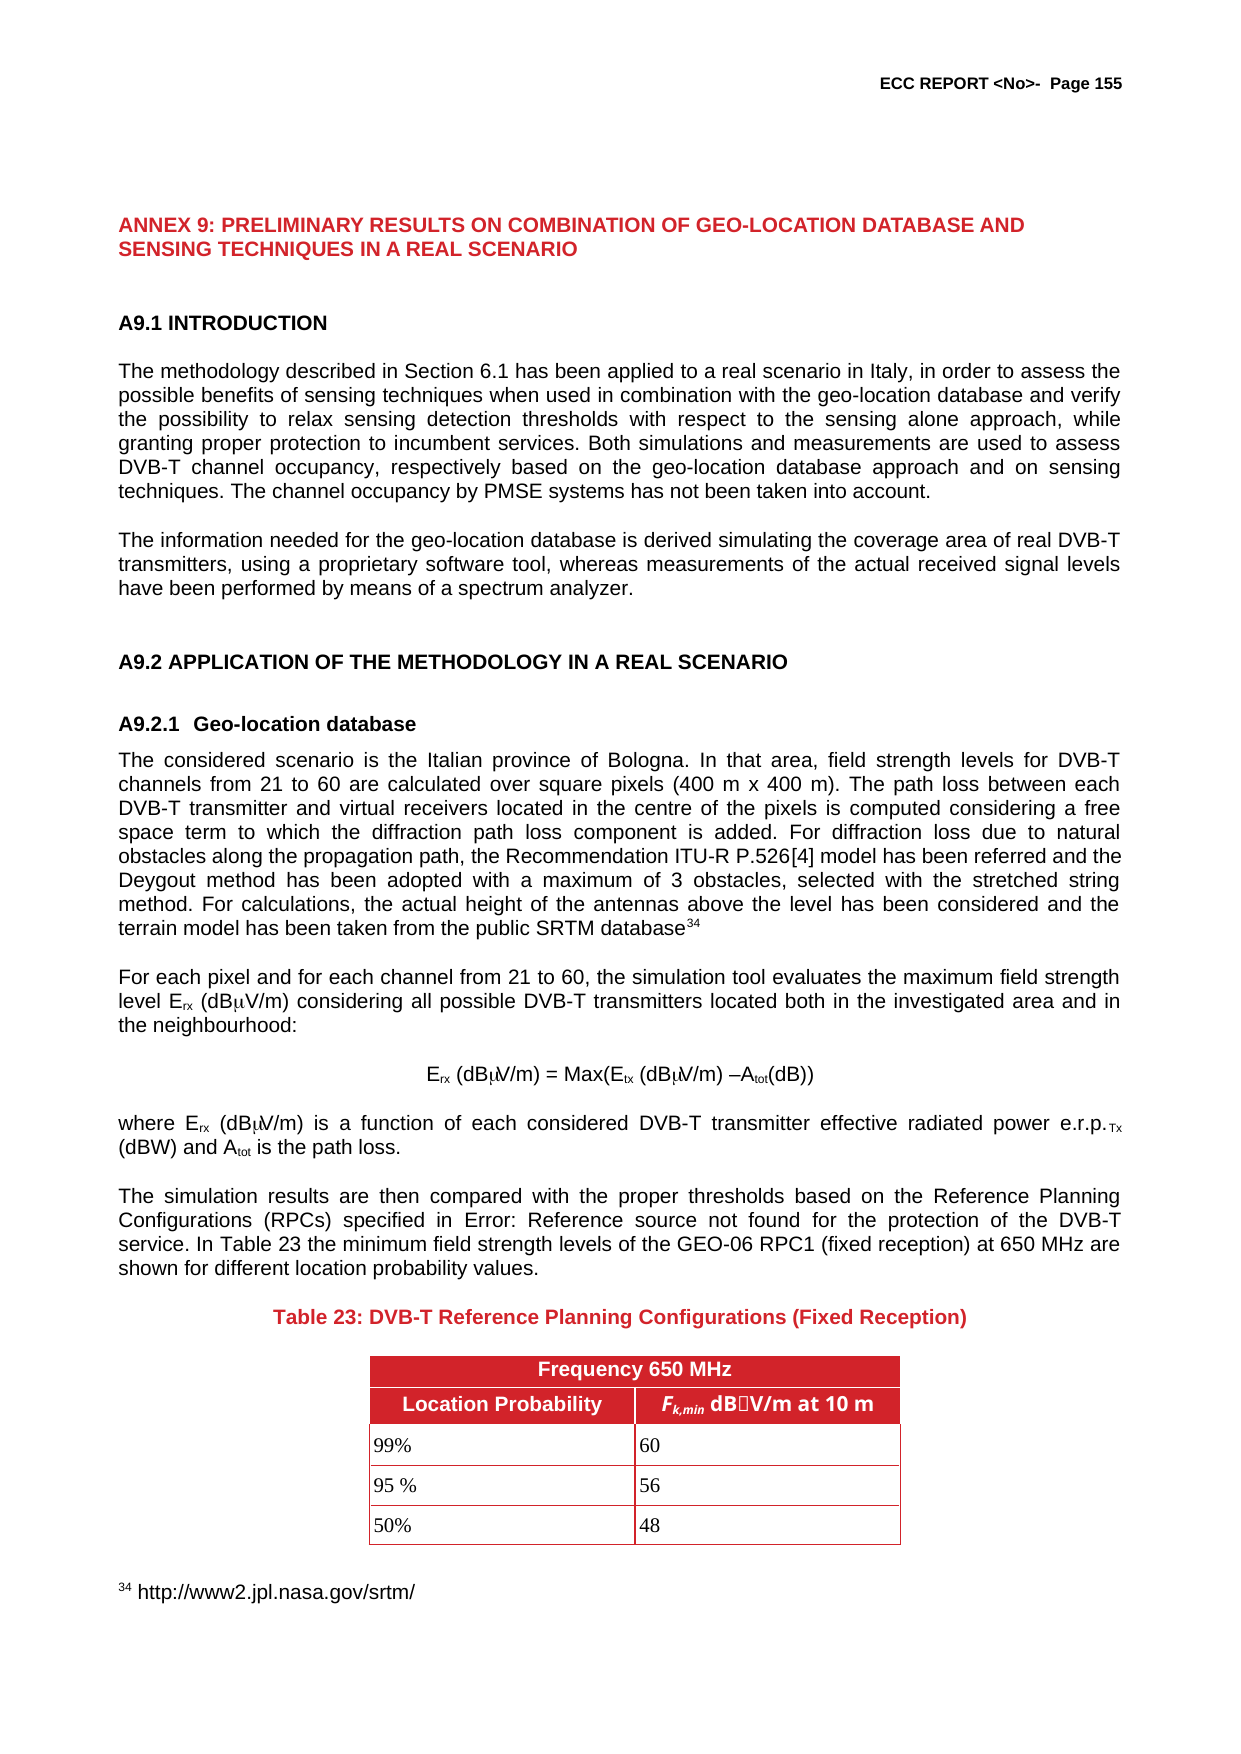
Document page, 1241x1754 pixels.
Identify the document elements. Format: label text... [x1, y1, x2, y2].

text The information needed for the geo-location database is derived simulating the coverage area of real DVB-T transmitters, using a proprietary software tool, whereas measurements of the actual received signal levels have been performed by means of a spectrum analyzer. [118, 528, 1122, 600]
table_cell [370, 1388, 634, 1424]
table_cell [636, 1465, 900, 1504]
text For each pixel and for each channel from 21 to 60, the simulation tool evaluates the maximum field strength level Erx (dBV/m) considering all possible DVB-T transmitters located both in the investigated area and in the neighbourhood: [118, 964, 1122, 1037]
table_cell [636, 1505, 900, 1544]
subtitle Application of the methodology in a real scenario [118, 650, 1122, 674]
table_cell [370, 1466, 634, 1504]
subtitle Preliminary results on combination of geo-location database and sensing techniques in a real scenario [118, 212, 1122, 260]
text Erx (dBV/m) = Max(Etx (dBV/m) –Atot(dB)) [118, 1062, 1122, 1086]
text The methodology described in Section 6.1 has been applied to a real scenario in Italy, in order to assess the possible benefits of sensing techniques when used in combination with the geo-location database and verify the possibility to relax sensing detection thresholds with respect to the sensing alone approach, while granting proper protection to incumbent services. Both simulations and measurements are used to assess DVB-T channel occupancy, respectively based on the geo-location database approach and on sensing techniques. The channel occupancy by PMSE systems has not been taken into account. [118, 359, 1122, 503]
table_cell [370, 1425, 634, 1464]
subtitle Introduction [118, 310, 1122, 334]
text where Erx (dBV/m) is a function of each considered DVB-T transmitter effective radiated power e.r.p.Tx (dBW) and Atot is the path loss. [118, 1111, 1122, 1159]
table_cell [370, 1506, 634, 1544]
subtitle Geo-location database [118, 711, 1122, 735]
text Table 23: DVB-T Reference Planning Configurations (Fixed Reception) [118, 1304, 1122, 1328]
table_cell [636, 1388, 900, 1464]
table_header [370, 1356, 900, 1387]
text The considered scenario is the Italian province of Bologna. In that area, field strength levels for DVB-T channels from 21 to 60 are calculated over square pixels (400 m x 400 m). The path loss between each DVB-T transmitter and virtual receivers located in the centre of the pixels is computed considering a free space term to which the diffraction path loss component is added. For diffraction loss due to natural obstacles along the propagation path, the Recommendation ITU-R P.526[4] model has been referred and the Deygout method has been adopted with a maximum of 3 obstacles, selected with the stretched string method. For calculations, the actual height of the antennas above the level has been considered and the terrain model has been taken from the public SRTM database [118, 748, 1122, 939]
